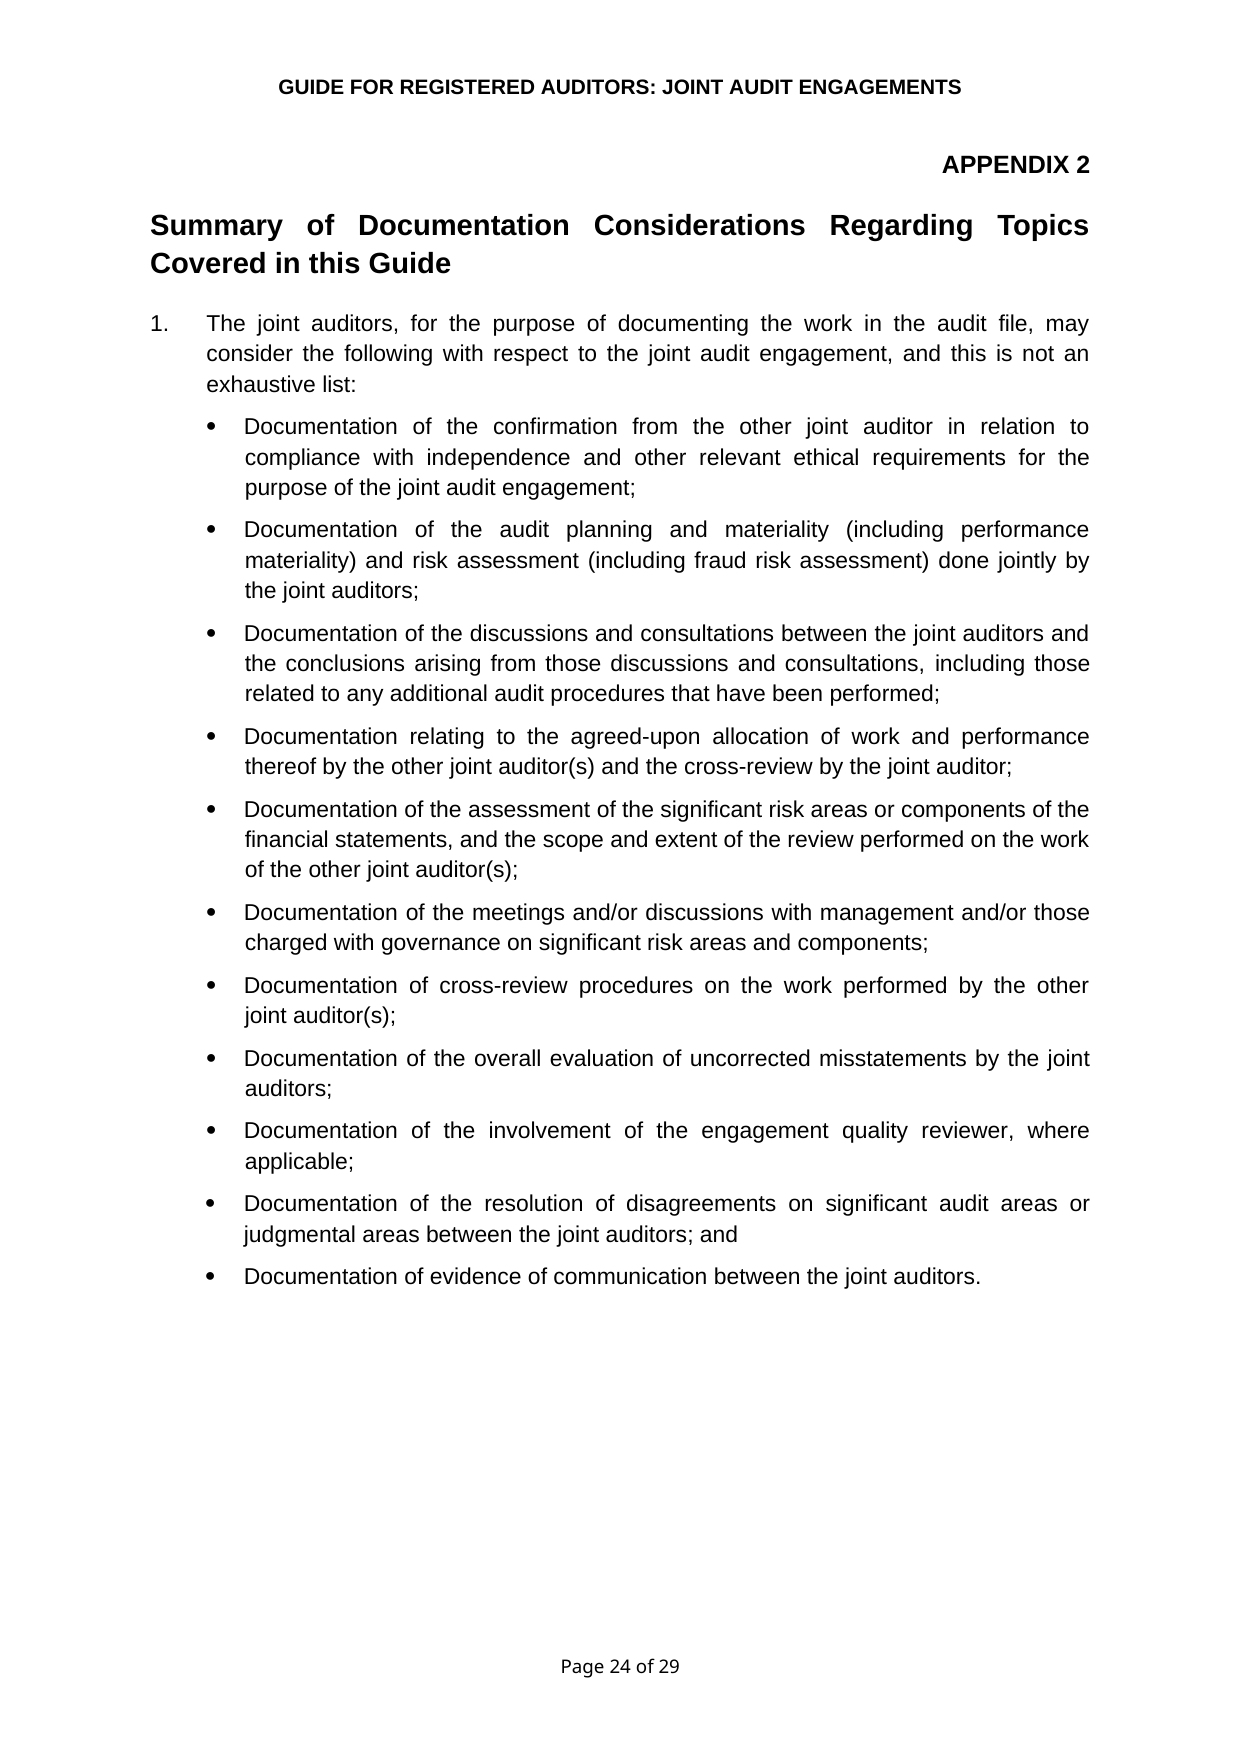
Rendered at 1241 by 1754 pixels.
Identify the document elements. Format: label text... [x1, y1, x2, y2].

list Documentation of cross-review procedures on the work performed by the other joint auditor(s); [207, 972, 1090, 1028]
list Documentation of the confirmation from the other joint auditor in relation to compliance with independence and other relevant ethical requirements for the purpose of the joint audit engagement; [207, 413, 1090, 500]
subtitle APPENDIX 2 [150, 150, 1090, 179]
list Documentation of the involvement of the engagement quality reviewer, where applicable; [207, 1117, 1090, 1174]
list The joint auditors, for the purpose of documenting the work in the audit file, may consider the following with respect to the joint audit engagement, and this is not an exhaustive list: [150, 310, 1090, 397]
list Documentation of the overall evaluation of uncorrected misstatements by the joint auditors; [207, 1044, 1090, 1101]
subtitle Summary of Documentation Considerations Regarding Topics Covered in this Guide [150, 208, 1090, 280]
list Documentation relating to the agreed-upon allocation of work and performance thereof by the other joint auditor(s) and the cross-review by the joint auditor; [207, 723, 1090, 779]
list Documentation of the assessment of the significant risk areas or components of the financial statements, and the scope and extent of the review performed on the work of the other joint auditor(s); [207, 796, 1090, 882]
list Documentation of the meetings and/or discussions with management and/or those charged with governance on significant risk areas and components; [207, 899, 1090, 955]
list Documentation of the discussions and consultations between the joint auditors and the conclusions arising from those discussions and consultations, including those related to any additional audit procedures that have been performed; [207, 619, 1090, 706]
list Documentation of the resolution of disagreements on significant audit areas or judgmental areas between the joint auditors; and [206, 1190, 1090, 1247]
list Documentation of evidence of communication between the joint auditors. [206, 1263, 1090, 1289]
list Documentation of the audit planning and materiality (including performance materiality) and risk assessment (including fraud risk assessment) done jointly by the joint auditors; [207, 516, 1090, 603]
